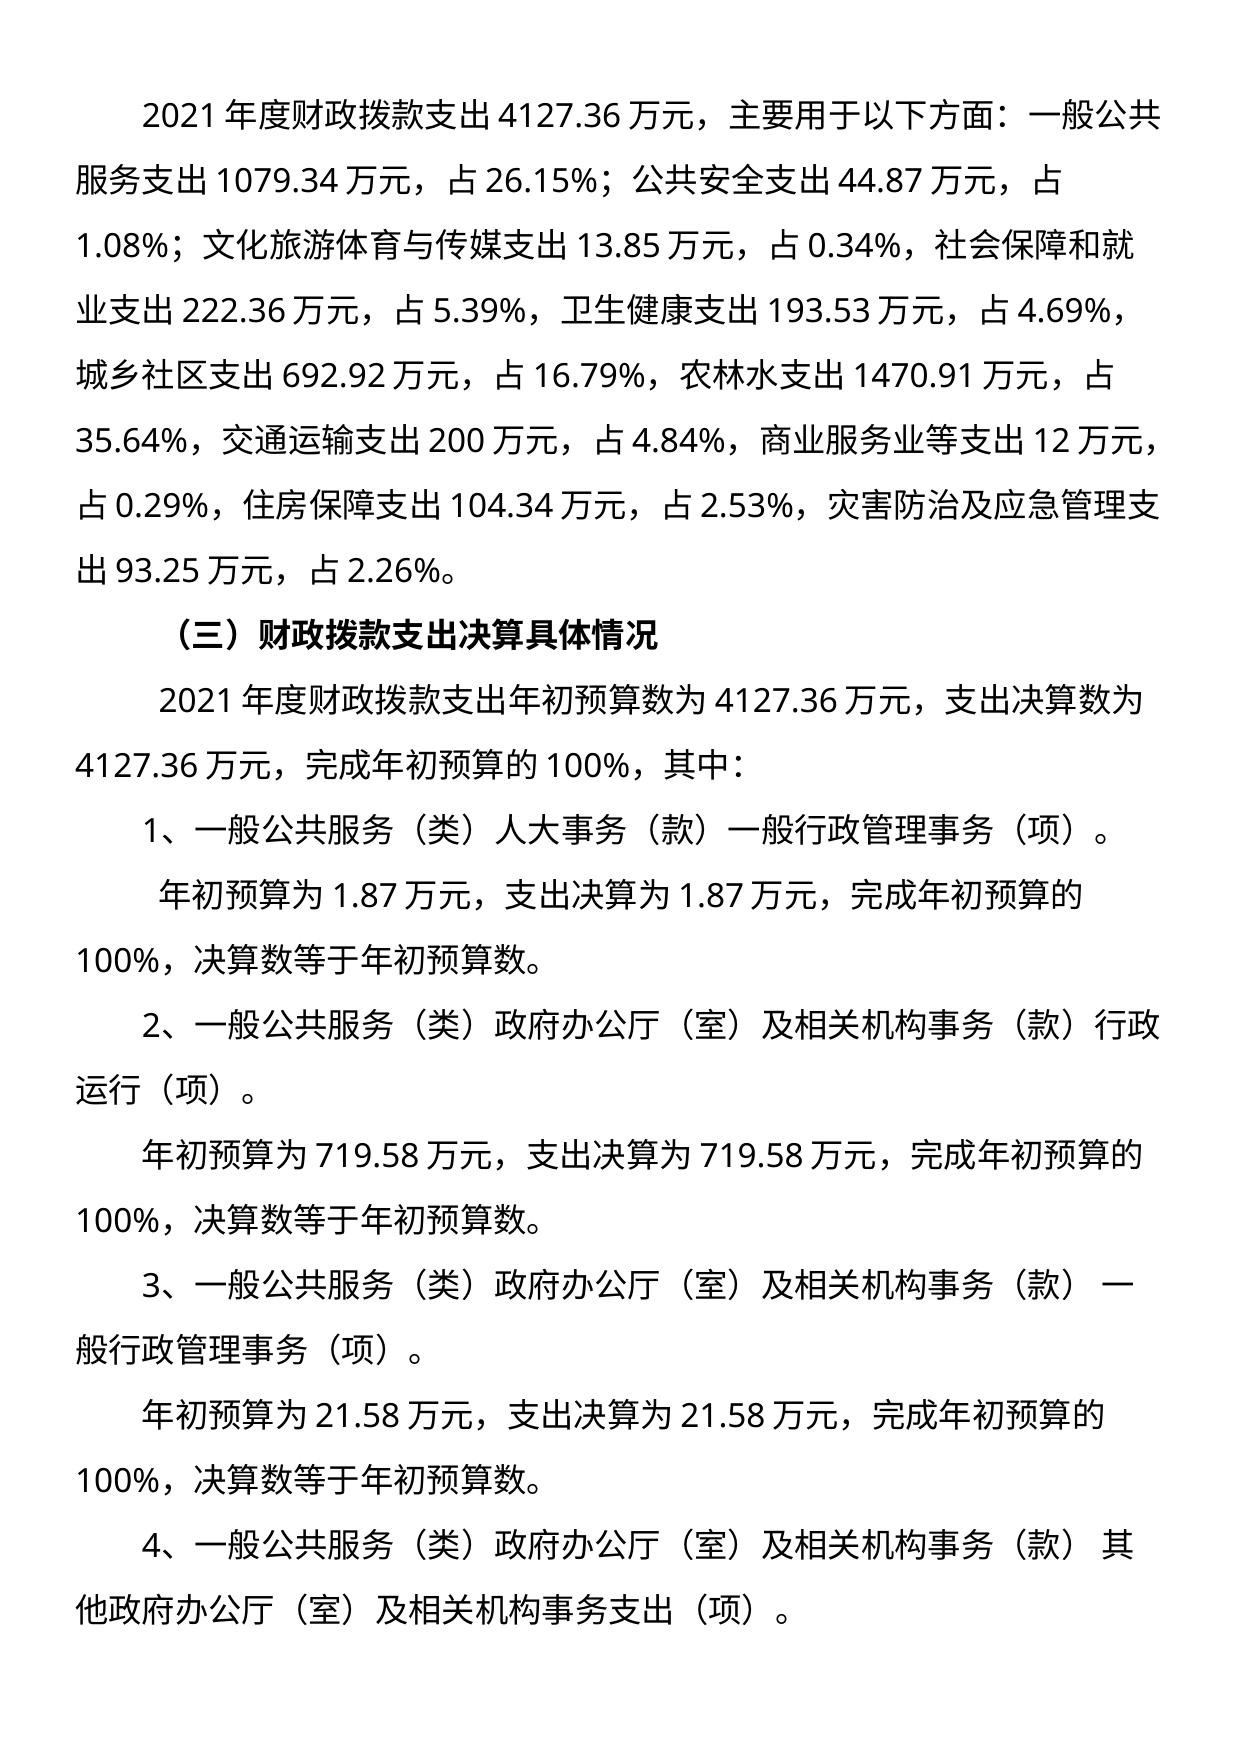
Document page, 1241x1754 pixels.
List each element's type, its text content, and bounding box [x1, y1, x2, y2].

text 2、一般公共服务（类）政府办公厅（室）及相关机构事务（款）行政运行（项）。 [75, 991, 1165, 1121]
text 4、一般公共服务（类）政府办公厅（室）及相关机构事务（款） 其他政府办公厅（室）及相关机构事务支出（项）。 [75, 1511, 1165, 1641]
text 2021年度财政拨款支出4127.36万元，主要用于以下方面：一般公共服务支出1079.34万元，占26.15%；公共安全支出44.87万元，占1.08%；文化旅游体育与传媒支出13.85万元，占0.34%，社会保障和就业支出222.36万元，占5.39%，卫生健康支出193.53万元，占4.69%，城乡社区支出692.92万元，占16.79%，农林水支出1470.91万元，占35.64%，交通运输支出200万元，占4.84%，商业服务业等支出12万元，占0.29%，住房保障支出104.34万元，占2.53%，灾害防治及应急管理支出93.25万元，占2.26%。 [75, 81, 1165, 601]
text 3、一般公共服务（类）政府办公厅（室）及相关机构事务（款） 一般行政管理事务（项）。 [75, 1251, 1165, 1381]
text 年初预算为1.87万元，支出决算为1.87万元，完成年初预算的100%，决算数等于年初预算数。 [75, 861, 1165, 991]
text （三）财政拨款支出决算具体情况 [75, 601, 1165, 666]
text 年初预算为21.58万元，支出决算为21.58万元，完成年初预算的100%，决算数等于年初预算数。 [75, 1381, 1165, 1511]
text 2021年度财政拨款支出年初预算数为4127.36万元，支出决算数为4127.36万元，完成年初预算的100%，其中： [75, 666, 1165, 796]
text 1、一般公共服务（类）人大事务（款）一般行政管理事务（项）。 [75, 796, 1165, 861]
text 年初预算为719.58万元，支出决算为719.58万元，完成年初预算的100%，决算数等于年初预算数。 [75, 1121, 1165, 1251]
